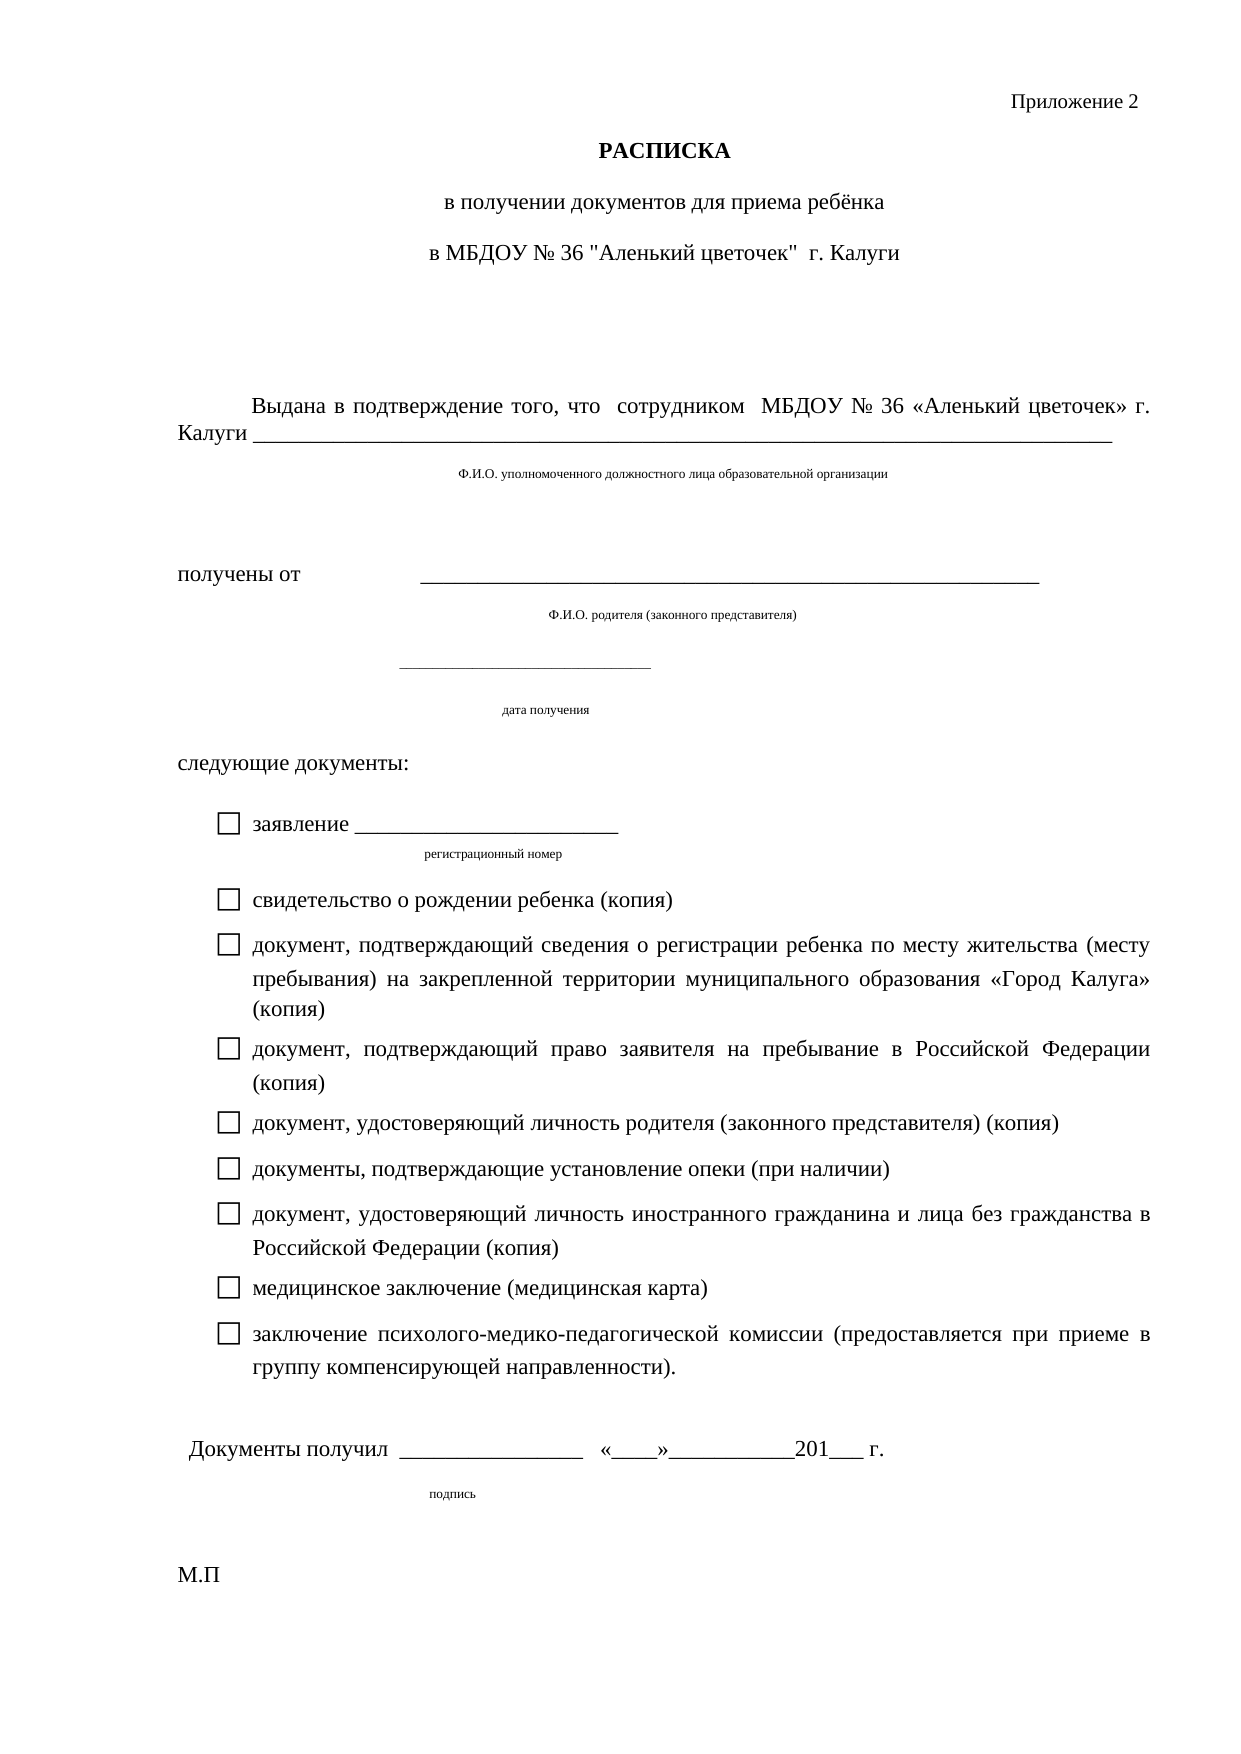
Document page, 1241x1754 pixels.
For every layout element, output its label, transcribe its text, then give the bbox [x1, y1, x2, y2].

text Ф.И.О. родителя (законного представителя) [177, 607, 1152, 634]
text следующие документы: [177, 749, 1152, 775]
text дата получения [177, 702, 1152, 728]
list документ, подтверждающий право заявителя на пребывание в Российской Федерации (копия) [215, 1025, 1152, 1095]
list документ, удостоверяющий личность иностранного гражданина и лица без гражданства в Российской Федерации (копия) [215, 1190, 1152, 1260]
text подпись [177, 1486, 1152, 1512]
list заключение психолого-медико-педагогической комиссии (предоставляется при приеме в группу компенсирующей направленности). [215, 1310, 1152, 1380]
text Приложение 2 [177, 89, 1152, 113]
text в МБДОУ № 36 "Аленький цветочек" г. Калуги [177, 239, 1152, 266]
text регистрационный номер [252, 846, 1152, 872]
text Документы получил ________________ «____»___________201___ г. [177, 1434, 1152, 1461]
text Выдана в подтверждение того, что сотрудником МБДОУ № 36 «Аленький цветочек» г. Калуги ___________________________________________________________________________ [177, 392, 1152, 445]
text ______________________________________ [177, 654, 1152, 681]
text в получении документов для приема ребёнка [177, 188, 1152, 214]
list медицинское заключение (медицинская карта) [215, 1264, 1152, 1304]
list документ, удостоверяющий личность родителя (законного представителя) (копия) [215, 1099, 1152, 1139]
list свидетельство о рождении ребенка (копия) [215, 876, 1152, 916]
text получены от ______________________________________________________ [177, 560, 1152, 587]
text РАСПИСКА [177, 137, 1152, 163]
text М.П [177, 1561, 1152, 1588]
list заявление _______________________ [215, 800, 1152, 840]
list документ, подтверждающий сведения о регистрации ребенка по месту жительства (месту пребывания) на закрепленной территории муниципального образования «Город Калуга» (копия) [215, 921, 1152, 1022]
list документы, подтверждающие установление опеки (при наличии) [215, 1145, 1152, 1184]
text Ф.И.О. уполномоченного должностного лица образовательной организации [177, 466, 1152, 492]
